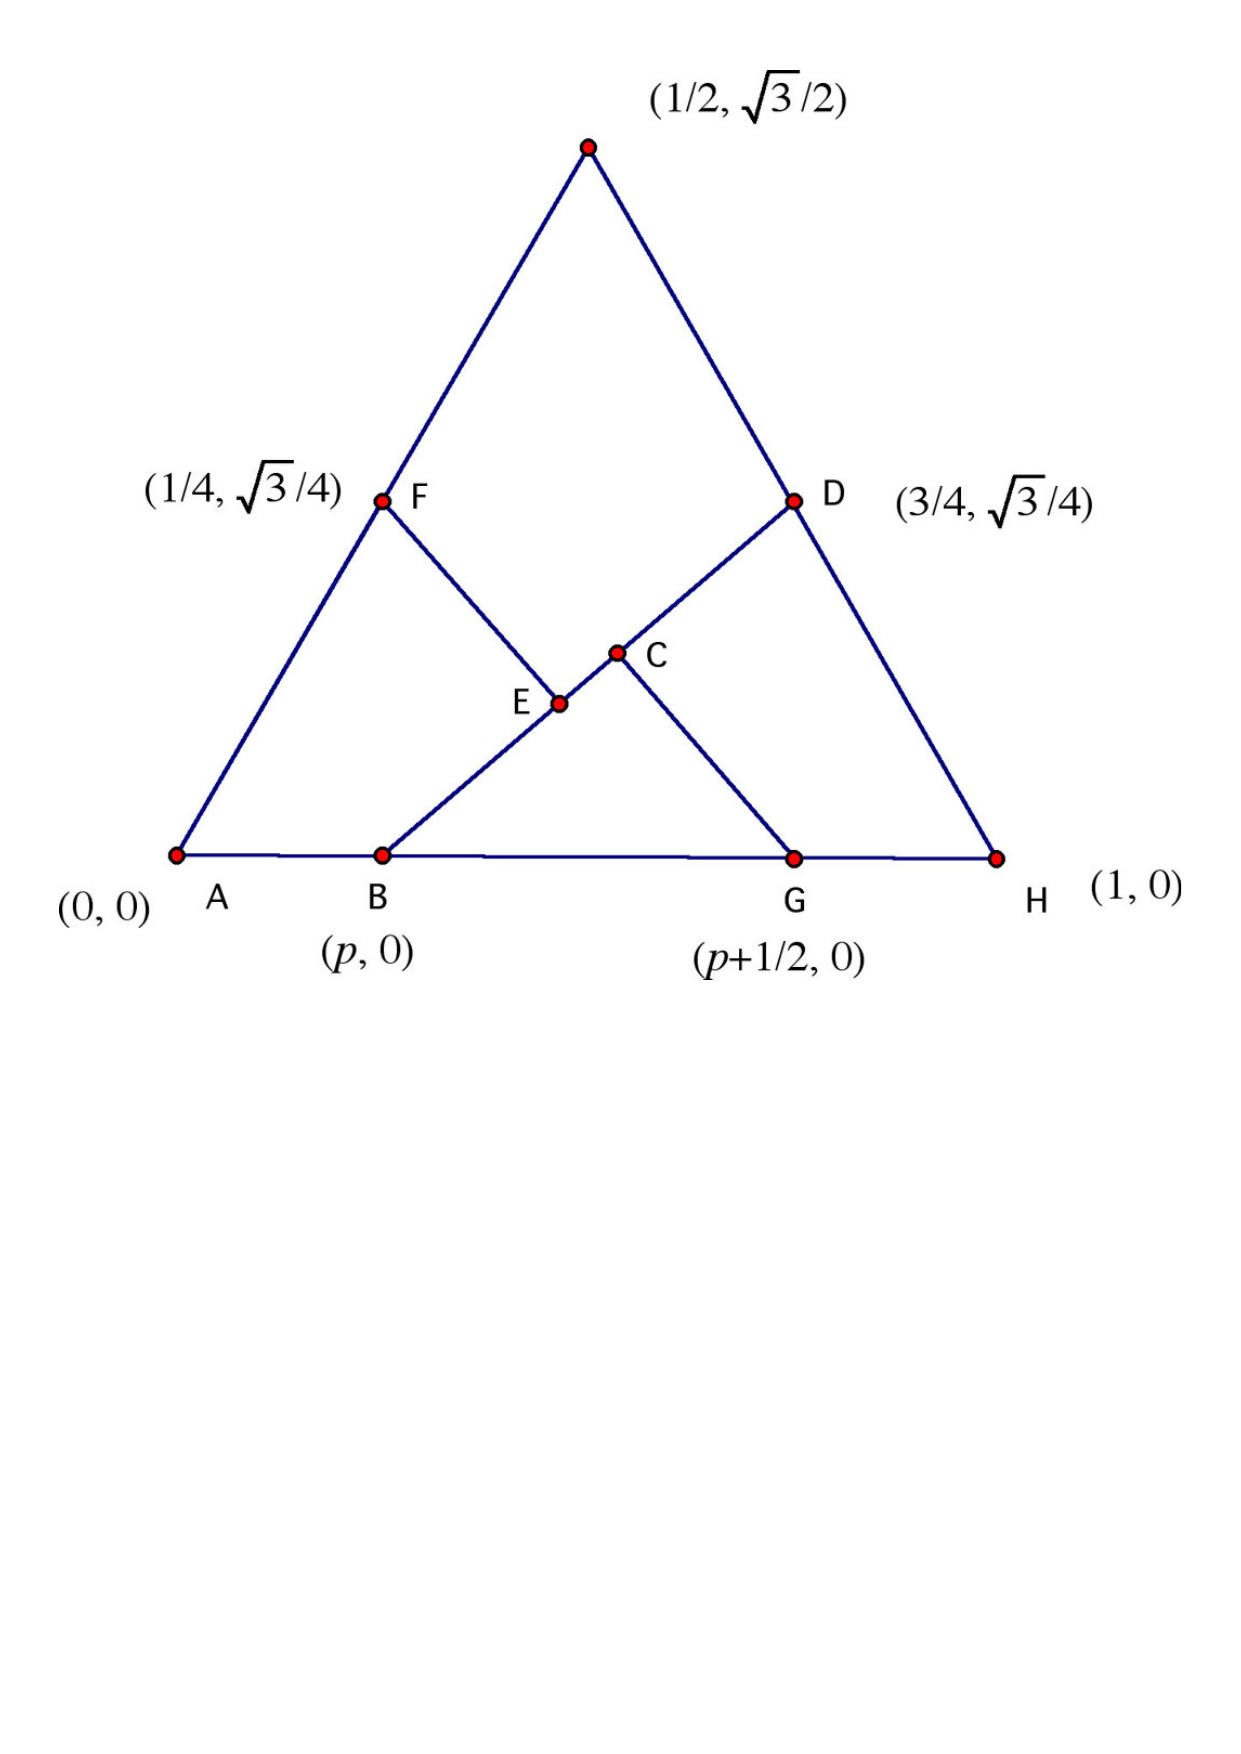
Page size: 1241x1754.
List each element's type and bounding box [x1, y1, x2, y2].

picture [59, 70, 1182, 980]
